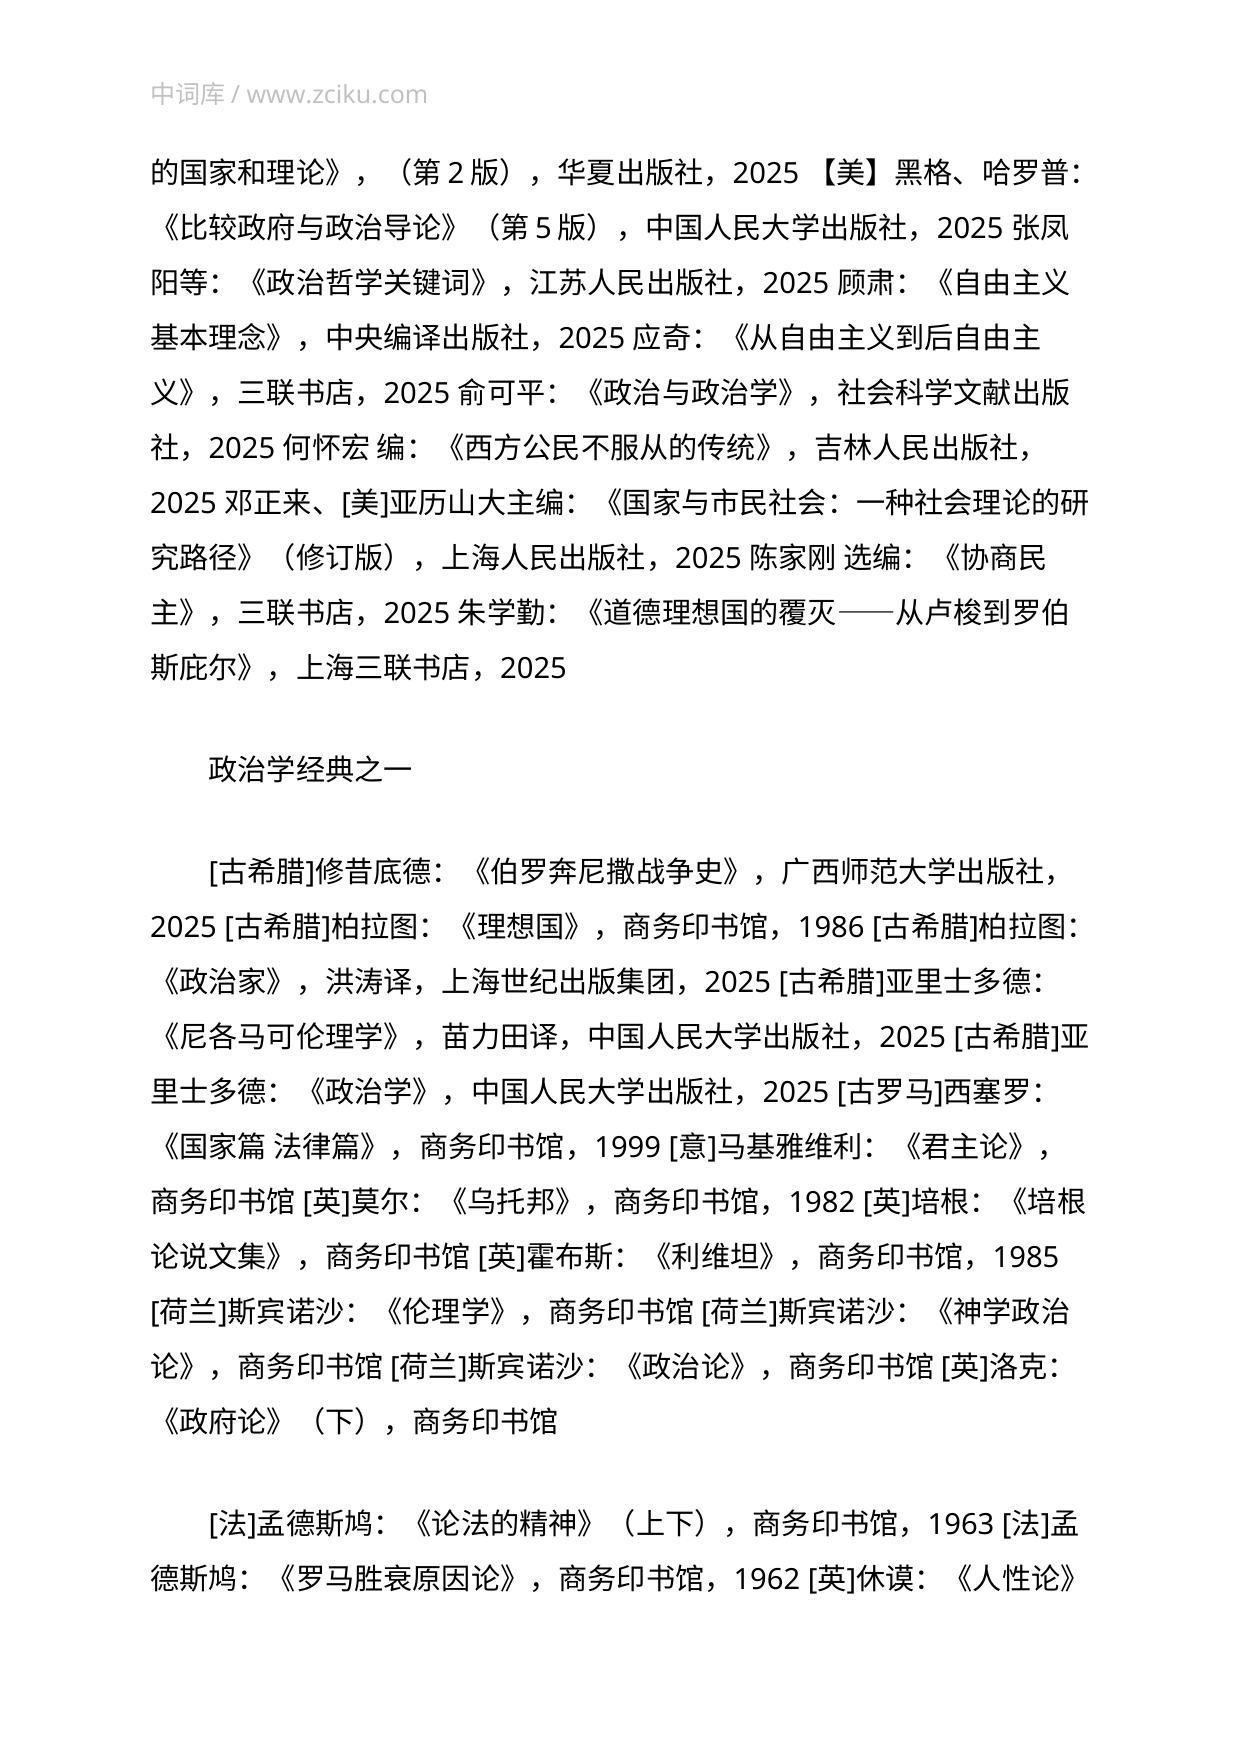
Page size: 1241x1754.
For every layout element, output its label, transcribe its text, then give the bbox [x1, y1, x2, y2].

text [古希腊]修昔底德：《伯罗奔尼撒战争史》，广西师范大学出版社，2025 [古希腊]柏拉图：《理想国》，商务印书馆，1986 [古希腊]柏拉图：《政治家》，洪涛译，上海世纪出版集团，2025 [古希腊]亚里士多德：《尼各马可伦理学》，苗力田译，中国人民大学出版社，2025 [古希腊]亚里士多德：《政治学》，中国人民大学出版社，2025 [古罗马]西塞罗：《国家篇 法律篇》，商务印书馆，1999 [意]马基雅维利：《君主论》，商务印书馆 [英]莫尔：《乌托邦》，商务印书馆，1982 [英]培根：《培根论说文集》，商务印书馆 [英]霍布斯：《利维坦》，商务印书馆，1985 [荷兰]斯宾诺沙：《伦理学》，商务印书馆 [荷兰]斯宾诺沙：《神学政治论》，商务印书馆 [荷兰]斯宾诺沙：《政治论》，商务印书馆 [英]洛克：《政府论》（下），商务印书馆 [150, 849, 1090, 1441]
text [150, 1501, 1090, 1598]
text 政治学经典之一 [150, 747, 1090, 789]
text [150, 150, 1090, 687]
